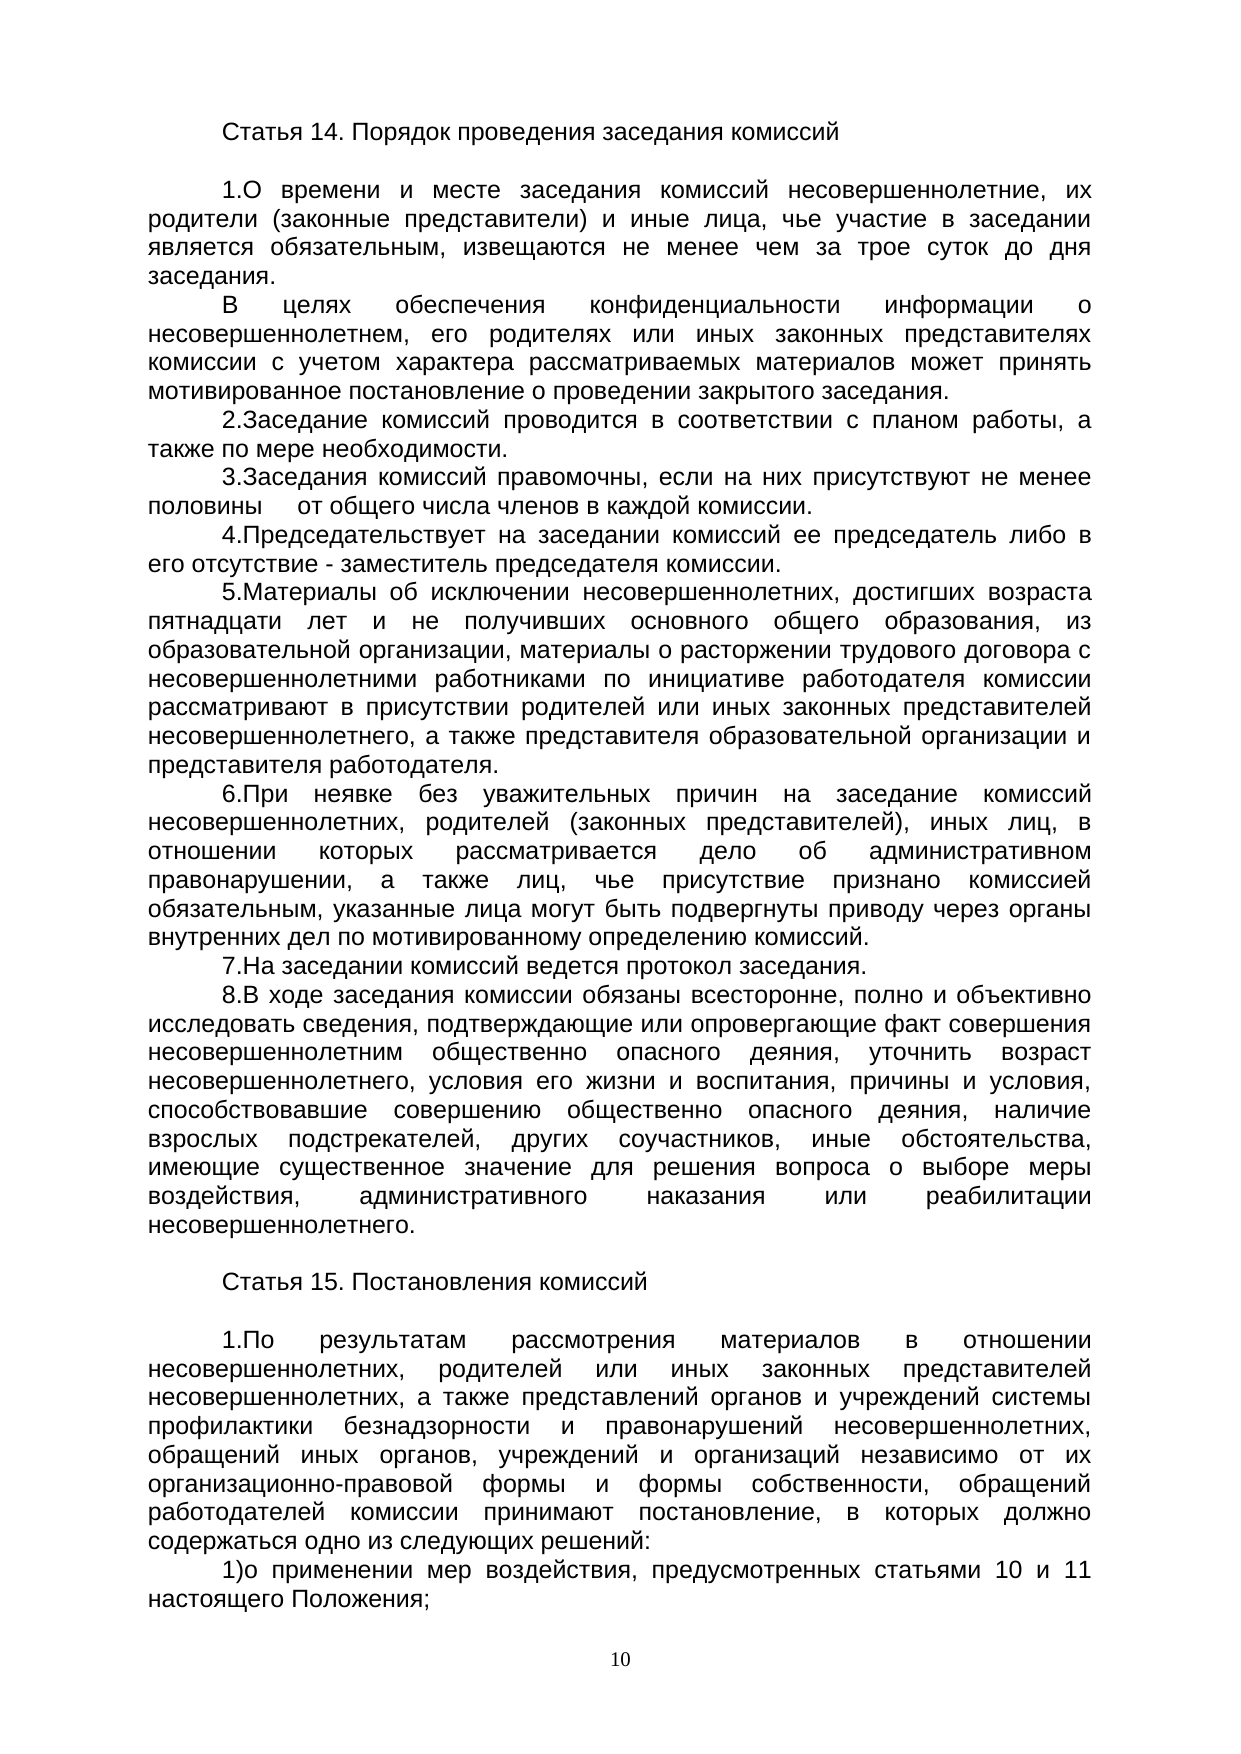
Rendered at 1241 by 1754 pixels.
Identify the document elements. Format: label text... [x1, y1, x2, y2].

text 8.В ходе заседания комиссии обязаны всесторонне, полно и объективно исследовать сведения, подтверждающие или опровергающие факт совершения несовершеннолетним общественно опасного деяния, уточнить возраст несовершеннолетнего, условия его жизни и воспитания, причины и условия, способствовавшие совершению общественно опасного деяния, наличие взрослых подстрекателей, других соучастников, иные обстоятельства, имеющие существенное значение для решения вопроса о выборе меры воздействия, административного наказания или реабилитации несовершеннолетнего. [148, 980, 1092, 1239]
text 4.Председательствует на заседании комиссий ее председатель либо в его отсутствие - заместитель председателя комиссии. [148, 520, 1092, 577]
text 1.По результатам рассмотрения материалов в отношении несовершеннолетних, родителей или иных законных представителей несовершеннолетних, а также представлений органов и учреждений системы профилактики безнадзорности и правонарушений несовершеннолетних, обращений иных органов, учреждений и организаций независимо от их организационно-правовой формы и формы собственности, обращений работодателей комиссии принимают постановление, в которых должно содержаться одно из следующих решений: [148, 1325, 1092, 1555]
text 6.При неявке без уважительных причин на заседание комиссий несовершеннолетних, родителей (законных представителей), иных лиц, в отношении которых рассматривается дело об административном правонарушении, а также лиц, чье присутствие признано комиссией обязательным, указанные лица могут быть подвергнуты приводу через органы внутренних дел по мотивированному определению комиссий. [148, 779, 1092, 951]
text 1)о применении мер воздействия, предусмотренных статьями 10 и 11 настоящего Положения; [148, 1555, 1092, 1612]
text 7.На заседании комиссий ведется протокол заседания. [148, 951, 1092, 980]
text 3.Заседания комиссий правомочны, если на них присутствуют не менее половины от общего числа членов в каждой комиссии. [148, 462, 1092, 520]
text Статья 14. Порядок проведения заседания комиссий [148, 117, 1092, 146]
text Статья 15. Постановления комиссий [148, 1267, 1092, 1296]
text 1.О времени и месте заседания комиссий несовершеннолетние, их родители (законные представители) и иные лица, чье участие в заседании является обязательным, извещаются не менее чем за трое суток до дня заседания. [148, 175, 1092, 290]
text 2.Заседание комиссий проводится в соответствии с планом работы, а также по мере необходимости. [148, 405, 1092, 462]
text В целях обеспечения конфиденциальности информации о несовершеннолетнем, его родителях или иных законных представителях комиссии с учетом характера рассматриваемых материалов может принять мотивированное постановление о проведении закрытого заседания. [148, 290, 1092, 405]
text 5.Материалы об исключении несовершеннолетних, достигших возраста пятнадцати лет и не получивших основного общего образования, из образовательной организации, материалы о расторжении трудового договора с несовершеннолетними работниками по инициативе работодателя комиссии рассматривают в присутствии родителей или иных законных представителей несовершеннолетнего, а также представителя образовательной организации и представителя работодателя. [148, 577, 1092, 779]
